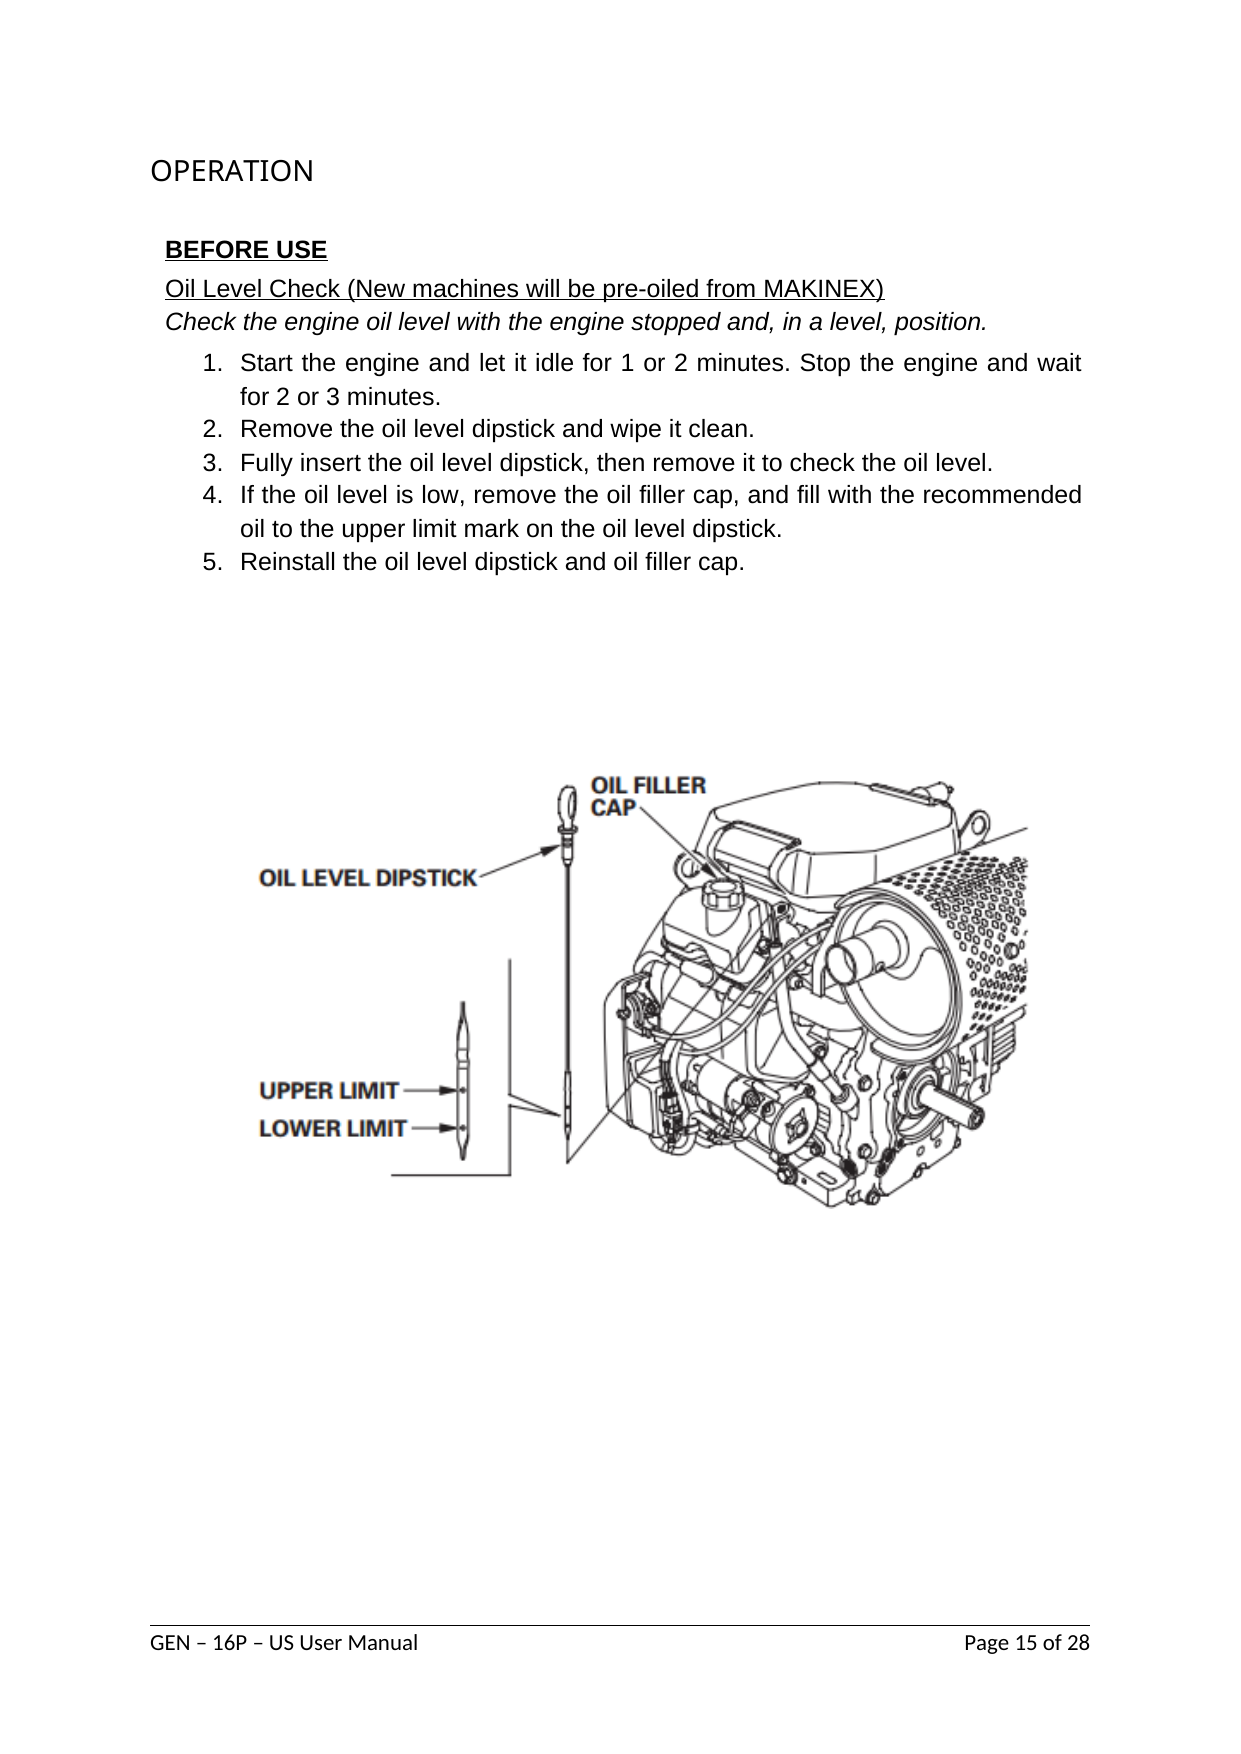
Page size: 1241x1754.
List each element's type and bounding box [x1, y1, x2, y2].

picture [237, 756, 1042, 1209]
